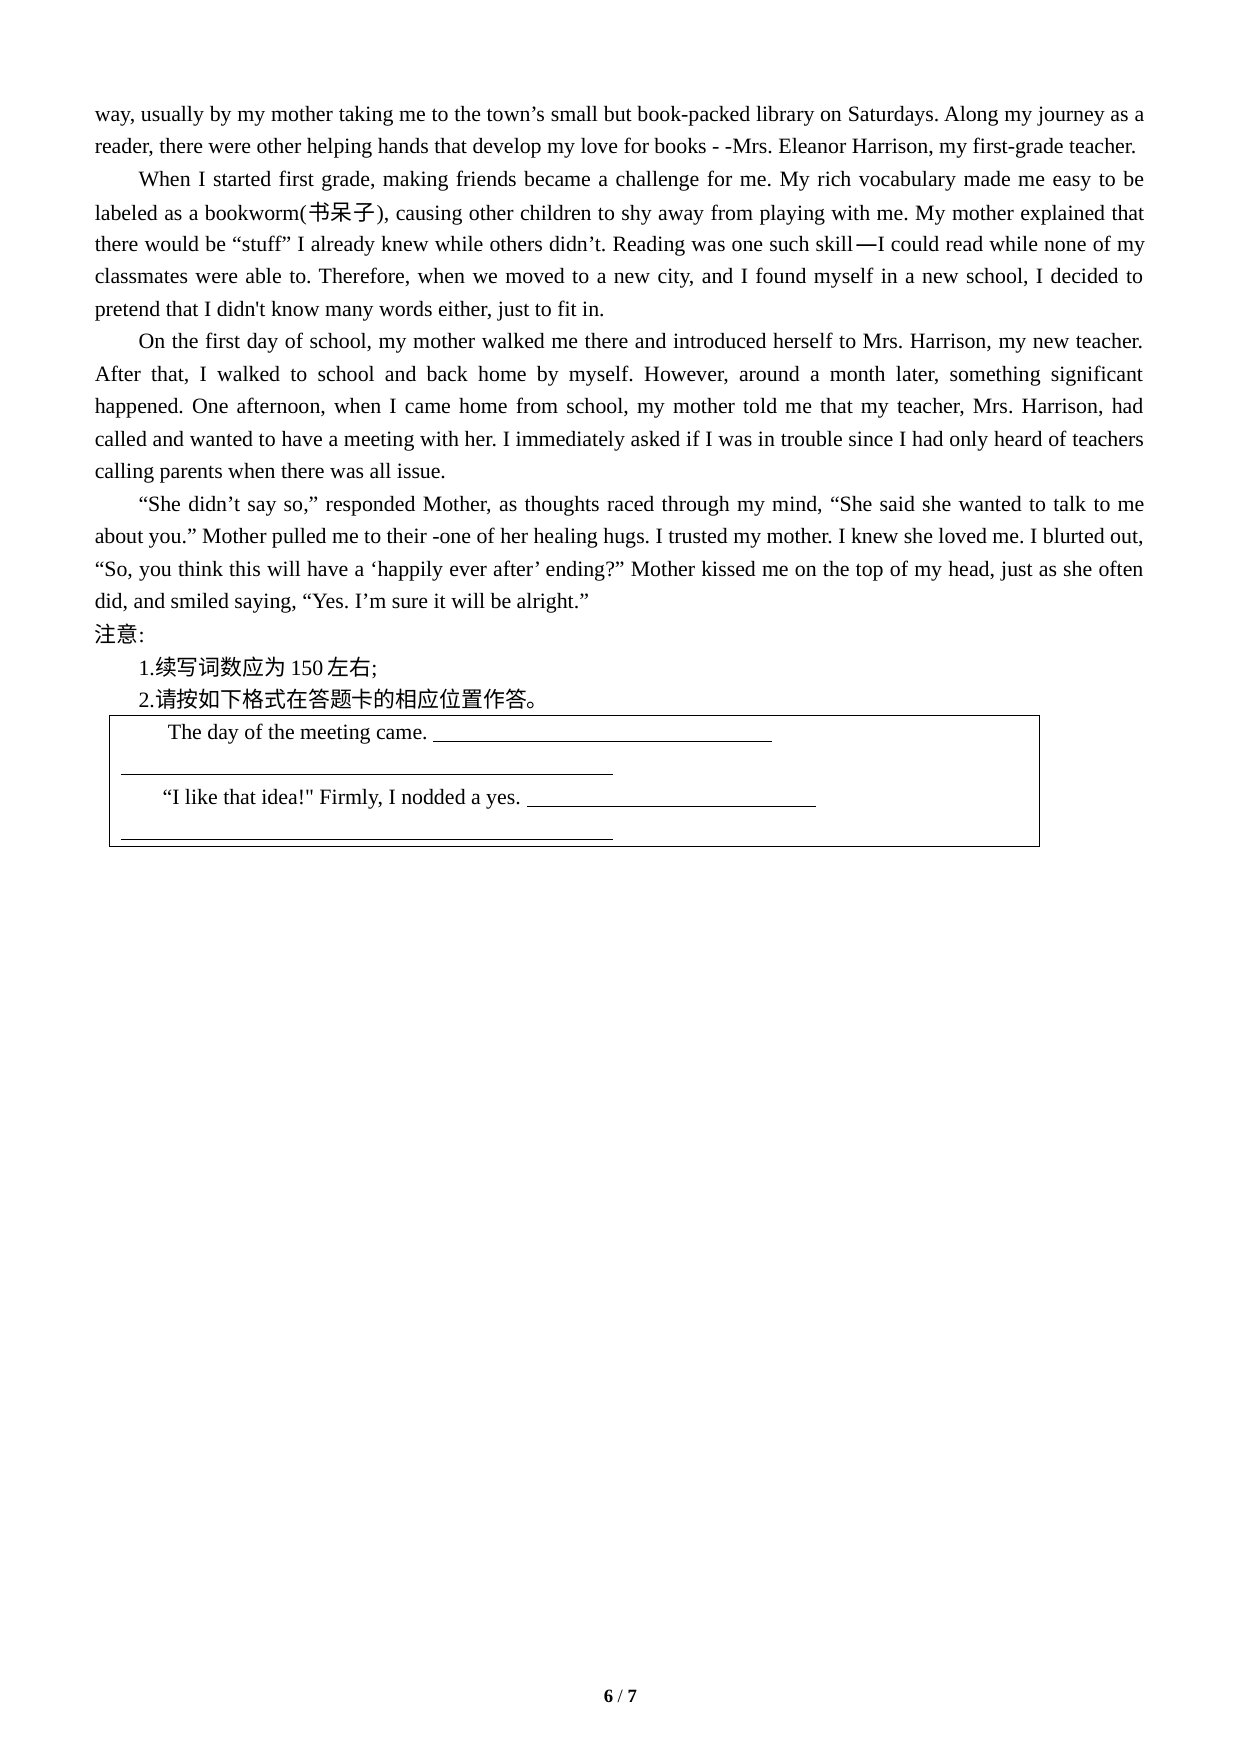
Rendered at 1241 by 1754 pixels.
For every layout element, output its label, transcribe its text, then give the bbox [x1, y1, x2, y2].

text When I started first grade, making friends became a challenge for me. My rich vocabulary made me easy to be labeled as a bookworm(书呆子), causing other children to shy away from playing with me. My mother explained that there would be “stuff” I already knew while others didn’t. Reading was one such skill—I could read while none of my classmates were able to. Therefore, when we moved to a new city, and I found myself in a new school, I decided to pretend that I didn't know many words either, just to fit in. [94, 162, 1146, 324]
text “She didn’t say so,” responded Mother, as thoughts raced through my mind, “She said she wanted to talk to me about you.” Mother pulled me to their -one of her healing hugs. I trusted my mother. I knew she loved me. I blurted out, “So, you think this will have a ‘happily ever after’ ending?” Mother kissed me on the top of my head, just as she often did, and smiled saying, “Yes. I’m sure it will be alright.” [94, 487, 1146, 617]
table_header The day of the meeting came. “I like that idea!" Firmly, I nodded a yes. [110, 716, 1039, 846]
text 1.续写词数应为150左右; [94, 649, 1146, 682]
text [94, 97, 1146, 162]
text 注意: [94, 617, 1146, 649]
text On the first day of school, my mother walked me there and introduced herself to Mrs. Harrison, my new teacher. After that, I walked to school and back home by myself. However, around a month later, something significant happened. One afternoon, when I came home from school, my mother told me that my teacher, Mrs. Harrison, had called and wanted to have a meeting with her. I immediately asked if I was in trouble since I had only heard of teachers calling parents when there was all issue. [94, 324, 1146, 487]
text 2.请按如下格式在答题卡的相应位置作答。 [94, 682, 1146, 714]
